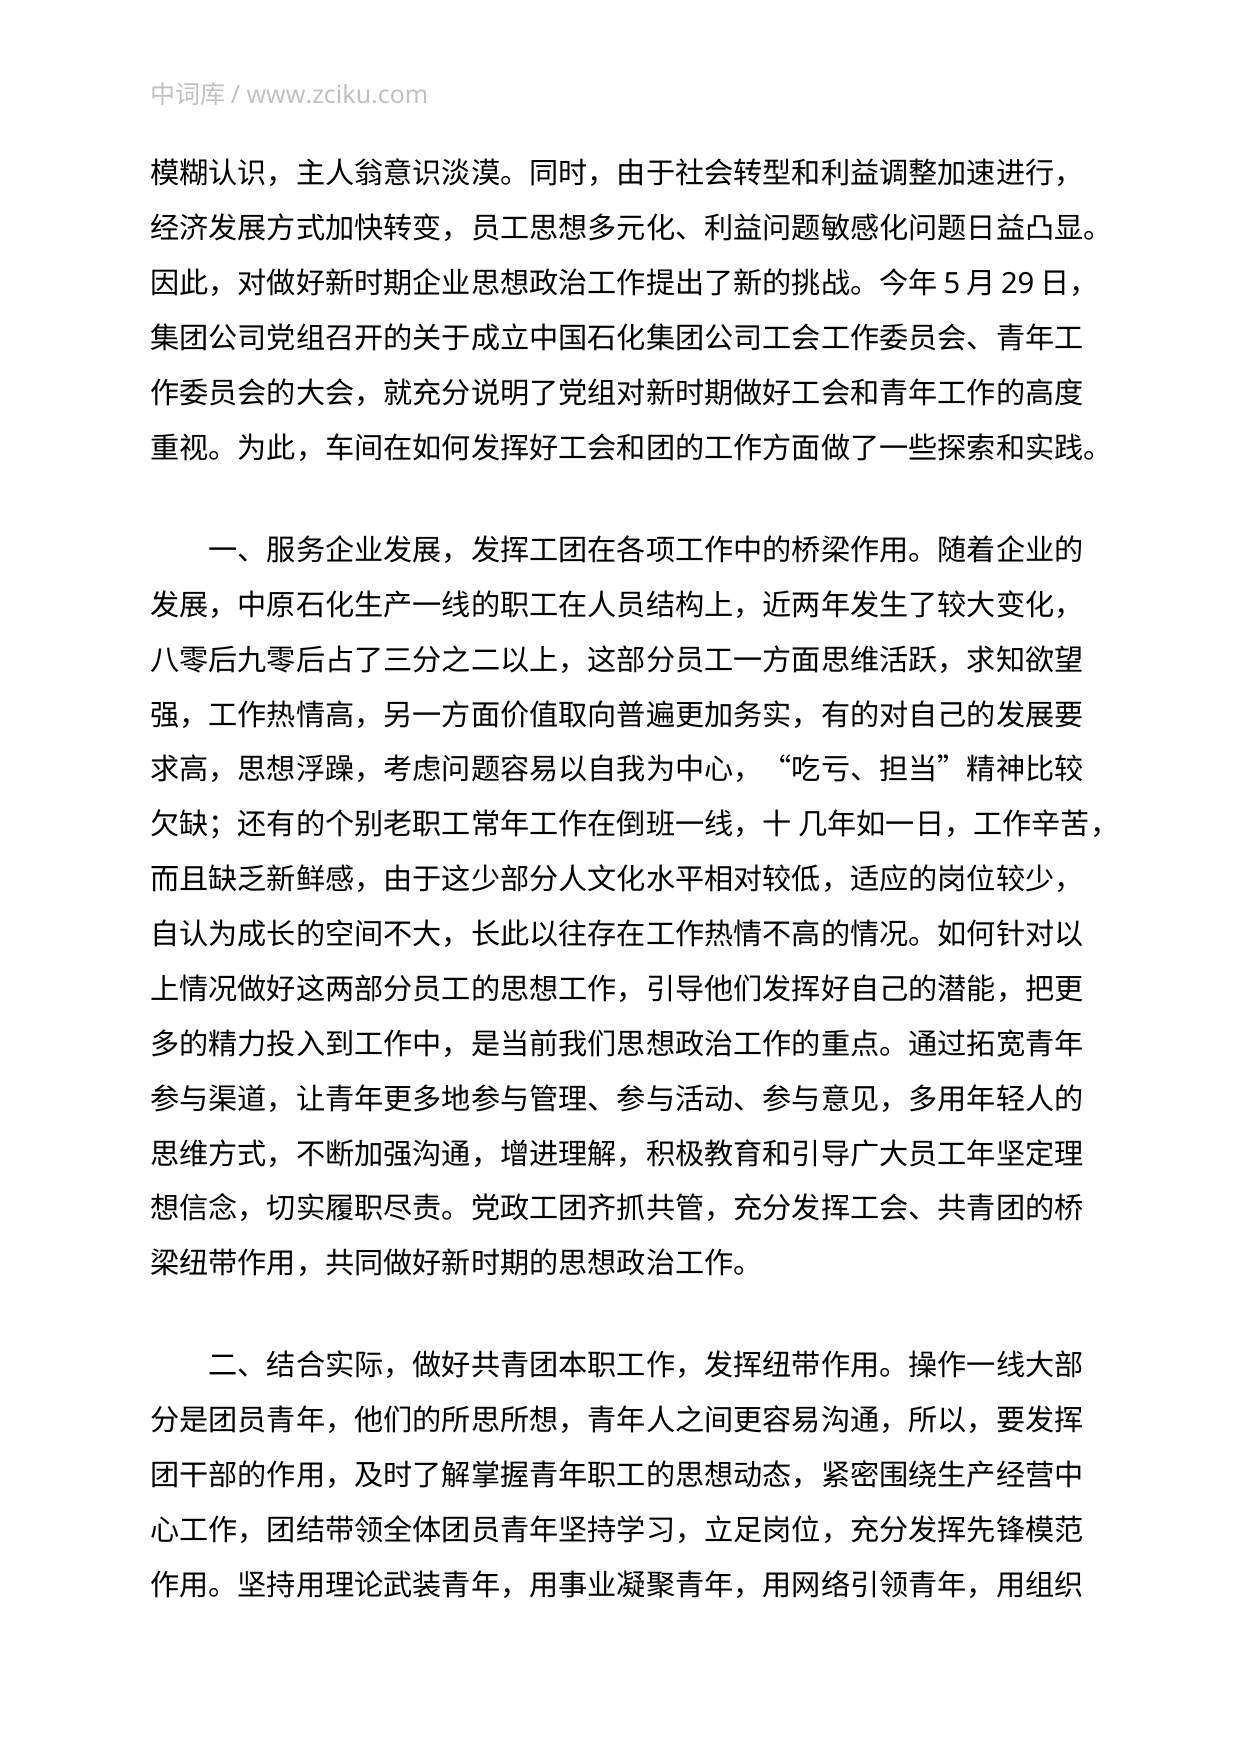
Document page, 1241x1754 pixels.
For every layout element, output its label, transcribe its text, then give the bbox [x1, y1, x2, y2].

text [150, 150, 1090, 467]
text 一、服务企业发展，发挥工团在各项工作中的桥梁作用。随着企业的发展，中原石化生产一线的职工在人员结构上，近两年发生了较大变化，八零后九零后占了三分之二以上，这部分员工一方面思维活跃，求知欲望强，工作热情高，另一方面价值取向普遍更加务实，有的对自己的发展要求高，思想浮躁，考虑问题容易以自我为中心，“吃亏、担当”精神比较欠缺；还有的个别老职工常年工作在倒班一线，十 几年如一日，工作辛苦，而且缺乏新鲜感，由于这少部分人文化水平相对较低，适应的岗位较少，自认为成长的空间不大，长此以往存在工作热情不高的情况。如何针对以上情况做好这两部分员工的思想工作，引导他们发挥好自己的潜能，把更多的精力投入到工作中，是当前我们思想政治工作的重点。通过拓宽青年参与渠道，让青年更多地参与管理、参与活动、参与意见，多用年轻人的思维方式，不断加强沟通，增进理解，积极教育和引导广大员工年坚定理想信念，切实履职尽责。党政工团齐抓共管，充分发挥工会、共青团的桥梁纽带作用，共同做好新时期的思想政治工作。 [150, 526, 1090, 1282]
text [150, 1342, 1090, 1604]
